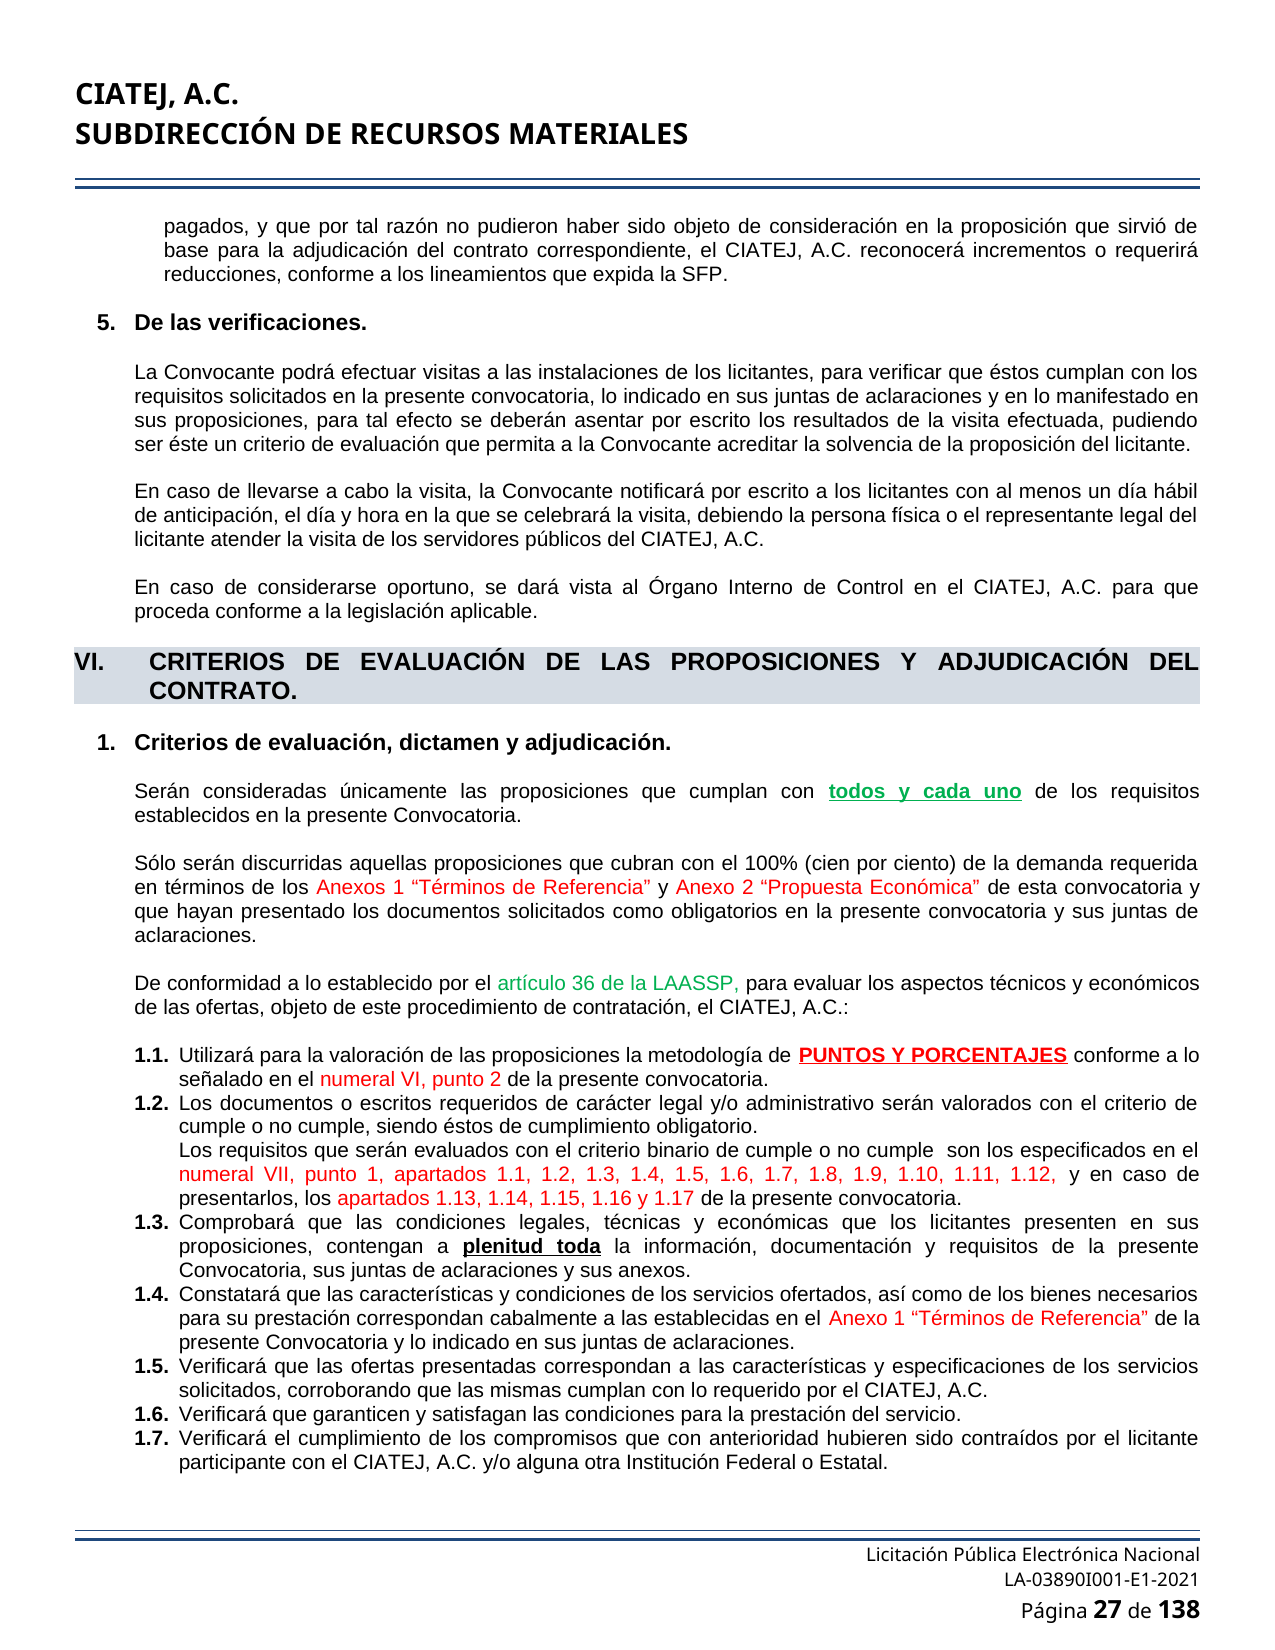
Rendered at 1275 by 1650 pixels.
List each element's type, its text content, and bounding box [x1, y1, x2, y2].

list En caso de considerarse oportuno, se dará vista al Órgano Interno de Control en el CIATEJ, A.C. para que proceda conforme a la legislación aplicable. [134, 575, 1200, 623]
list La Convocante podrá efectuar visitas a las instalaciones de los licitantes, para verificar que éstos cumplan con los requisitos solicitados en la presente convocatoria, lo indicado en sus juntas de aclaraciones y en lo manifestado en sus proposiciones, para tal efecto se deberán asentar por escrito los resultados de la visita efectuada, pudiendo ser éste un criterio de evaluación que permita a la Convocante acreditar la solvencia de la proposición del licitante. [134, 359, 1200, 455]
list Verificará que las ofertas presentadas correspondan a las características y especificaciones de los servicios solicitados, corroborando que las mismas cumplan con lo requerido por el CIATEJ, A.C. [134, 1354, 1200, 1402]
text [164, 213, 1200, 285]
list En caso de llevarse a cabo la visita, la Convocante notificará por escrito a los licitantes con al menos un día hábil de anticipación, el día y hora en la que se celebrará la visita, debiendo la persona física o el representante legal del licitante atender la visita de los servidores públicos del CIATEJ, A.C. [134, 479, 1200, 551]
list De conformidad a lo establecido por el artículo 36 de la LAASSP, para evaluar los aspectos técnicos y económicos de las ofertas, objeto de este procedimiento de contratación, el CIATEJ, A.C.: [134, 971, 1200, 1018]
list CRITERIOS DE EVALUACIÓN DE LAS PROPOSICIONES Y ADJUDICACIÓN DEL CONTRATO. [74, 647, 1200, 704]
list Verificará el cumplimiento de los compromisos que con anterioridad hubieren sido contraídos por el licitante participante con el CIATEJ, A.C. y/o alguna otra Institución Federal o Estatal. [134, 1426, 1200, 1474]
list Los documentos o escritos requeridos de carácter legal y/o administrativo serán valorados con el criterio de cumple o no cumple, siendo éstos de cumplimiento obligatorio. [134, 1090, 1200, 1138]
list Constatará que las características y condiciones de los servicios ofertados, así como de los bienes necesarios para su prestación correspondan cabalmente a las establecidas en el Anexo 1 “Términos de Referencia” de la presente Convocatoria y lo indicado en sus juntas de aclaraciones. [134, 1282, 1200, 1354]
list Los requisitos que serán evaluados con el criterio binario de cumple o no cumple son los especificados en el numeral VII, punto 1, apartados 1.1, 1.2, 1.3, 1.4, 1.5, 1.6, 1.7, 1.8, 1.9, 1.10, 1.11, 1.12, y en caso de presentarlos, los apartados 1.13, 1.14, 1.15, 1.16 y 1.17 de la presente convocatoria. [178, 1138, 1200, 1210]
list Serán consideradas únicamente las proposiciones que cumplan con todos y cada uno de los requisitos establecidos en la presente Convocatoria. [134, 779, 1200, 827]
list Criterios de evaluación, dictamen y adjudicación. [97, 728, 1200, 755]
list Comprobará que las condiciones legales, técnicas y económicas que los licitantes presenten en sus proposiciones, contengan a plenitud toda la información, documentación y requisitos de la presente Convocatoria, sus juntas de aclaraciones y sus anexos. [134, 1210, 1200, 1282]
list Verificará que garanticen y satisfagan las condiciones para la prestación del servicio. [134, 1402, 1200, 1426]
list Sólo serán discurridas aquellas proposiciones que cubran con el 100% (cien por ciento) de la demanda requerida en términos de los Anexos 1 “Términos de Referencia” y Anexo 2 “Propuesta Económica” de esta convocatoria y que hayan presentado los documentos solicitados como obligatorios en la presente convocatoria y sus juntas de aclaraciones. [134, 851, 1200, 947]
list De las verificaciones. [97, 309, 1200, 336]
list Utilizará para la valoración de las proposiciones la metodología de PUNTOS Y PORCENTAJES conforme a lo señalado en el numeral VI, punto 2 de la presente convocatoria. [134, 1042, 1200, 1090]
